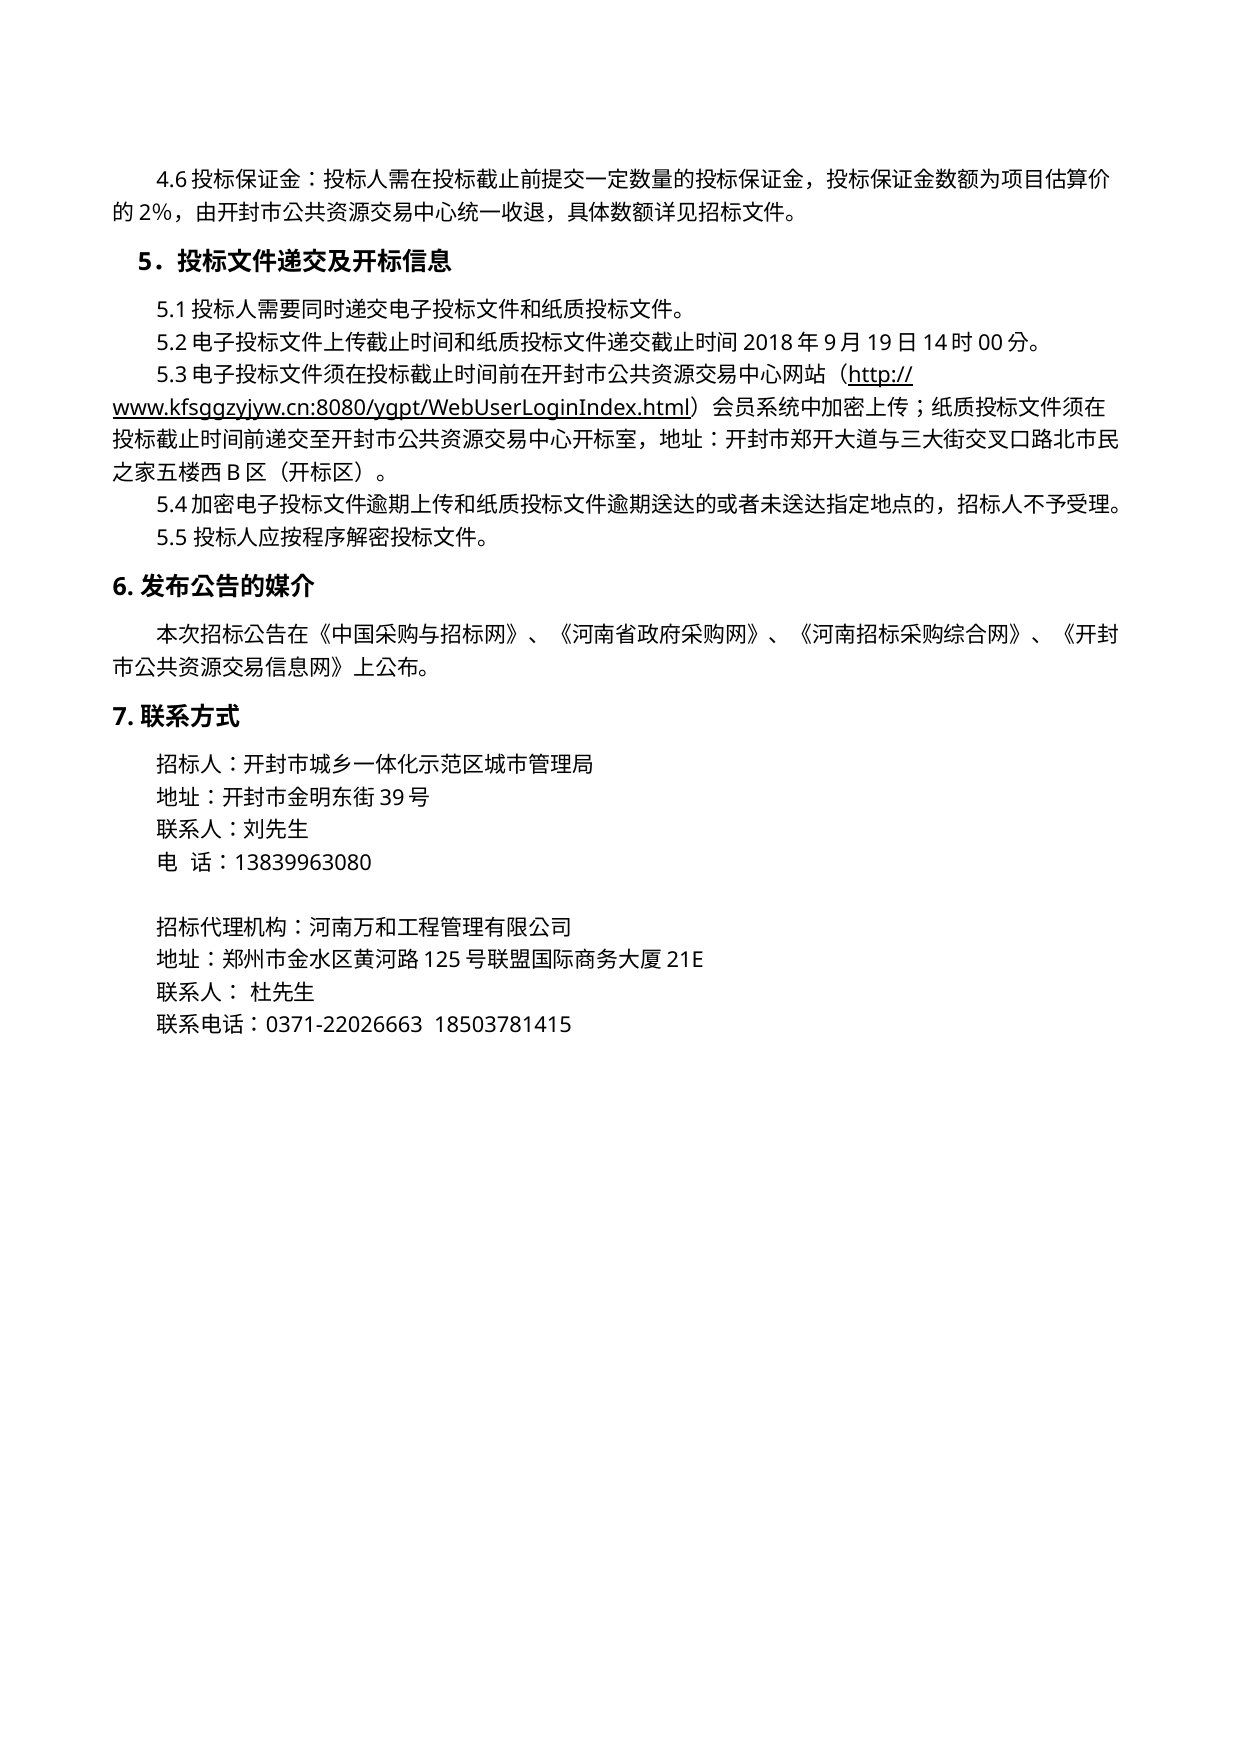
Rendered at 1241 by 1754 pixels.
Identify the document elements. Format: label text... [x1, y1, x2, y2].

text 地址：郑州市金水区黄河路125号联盟国际商务大厦21E [112, 942, 1128, 974]
text 6. 发布公告的媒介 [112, 552, 1128, 617]
text 5.1投标人需要同时递交电子投标文件和纸质投标文件。 [112, 292, 1128, 324]
text 5.2电子投标文件上传截止时间和纸质投标文件递交截止时间2018年9月19日14时00分。 [112, 324, 1128, 357]
text 7. 联系方式 [112, 682, 1128, 747]
text 地址：开封市金明东街39号 [112, 779, 1128, 812]
text 电 话：13839963080 [112, 844, 1128, 877]
text 本次招标公告在《中国采购与招标网》、《河南省政府采购网》、《河南招标采购综合网》、《开封市公共资源交易信息网》上公布。 [112, 617, 1128, 682]
text 联系电话：0371-22026663 18503781415 [112, 1007, 1128, 1039]
text 4.6投标保证金：投标人需在投标截止前提交一定数量的投标保证金，投标保证金数额为项目估算价的2％，由开封市公共资源交易中心统一收退，具体数额详见招标文件。 [112, 162, 1128, 227]
text 招标代理机构：河南万和工程管理有限公司 [112, 909, 1128, 942]
text 5.5 投标人应按程序解密投标文件。 [112, 519, 1128, 552]
text 招标人：开封市城乡一体化示范区城市管理局 [112, 747, 1128, 779]
text 联系人： 杜先生 [112, 974, 1128, 1007]
text 5.4加密电子投标文件逾期上传和纸质投标文件逾期送达的或者未送达指定地点的，招标人不予受理。 [112, 487, 1128, 519]
text 联系人：刘先生 [112, 812, 1128, 844]
text 5.3电子投标文件须在投标截止时间前在开封市公共资源交易中心网站（http://www.kfsggzyjyw.cn:8080/ygpt/WebUserLoginIndex.html）会员系统中加密上传；纸质投标文件须在投标截止时间前递交至开封市公共资源交易中心开标室，地址：开封市郑开大道与三大街交叉口路北市民之家五楼西B区（开标区）。 [112, 357, 1128, 487]
text 5．投标文件递交及开标信息 [112, 227, 1128, 292]
